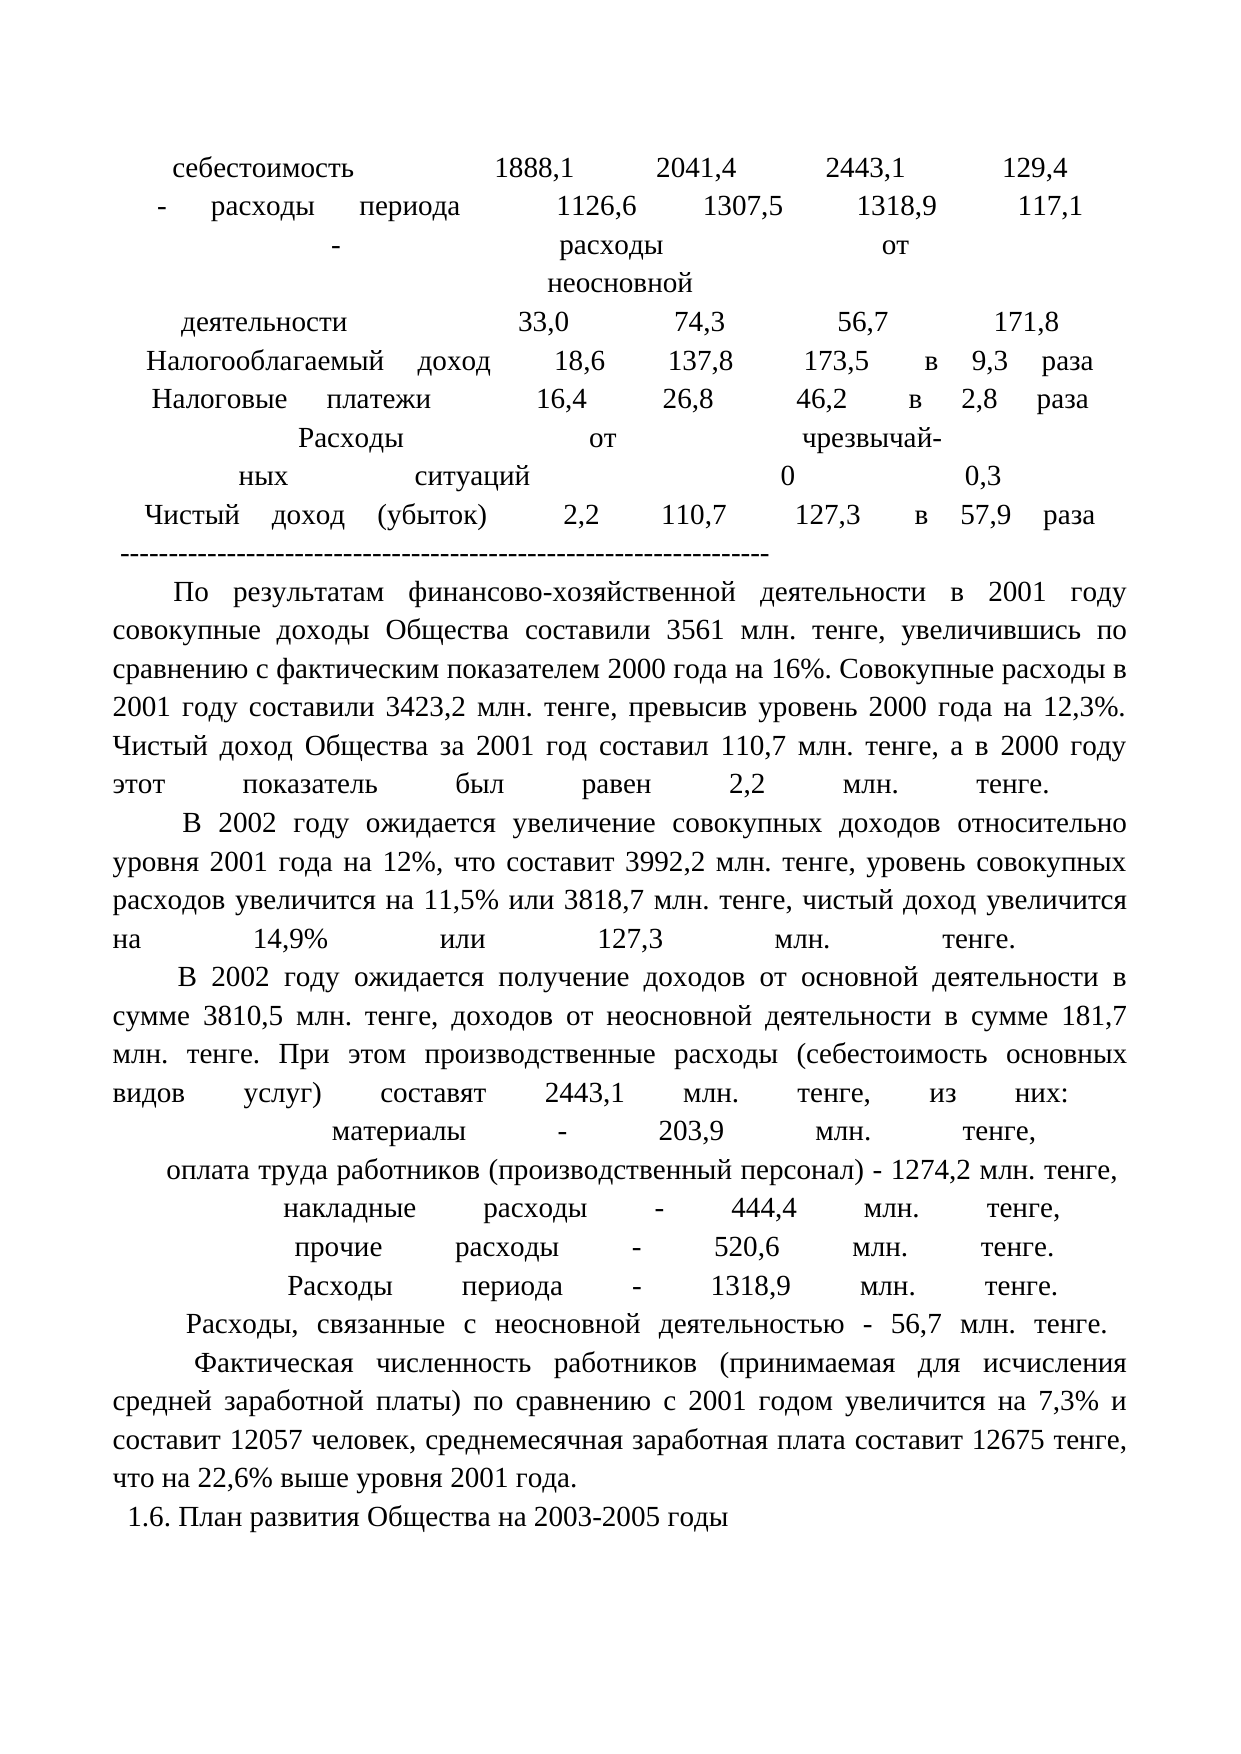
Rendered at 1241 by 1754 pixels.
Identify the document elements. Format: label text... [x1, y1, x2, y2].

text По результатам финансово-хозяйственной деятельности в 2001 году совокупные доходы Общества составили 3561 млн. тенге, увеличившись по сравнению с фактическим показателем 2000 года на 16%. Совокупные расходы в 2001 году составили 3423,2 млн. тенге, превысив уровень 2000 года на 12,3%. Чистый доход Общества за 2001 год составил 110,7 млн. тенге, а в 2000 году этот показатель был равен 2,2 млн. тенге. В 2002 году ожидается увеличение совокупных доходов относительно уровня 2001 года на 12%, что составит 3992,2 млн. тенге, уровень совокупных расходов увеличится на 11,5% или 3818,7 млн. тенге, чистый доход увеличится на 14,9% или 127,3 млн. тенге. В 2002 году ожидается получение доходов от основной деятельности в сумме 3810,5 млн. тенге, доходов от неосновной деятельности в сумме 181,7 млн. тенге. При этом производственные расходы (себестоимость основных видов услуг) составят 2443,1 млн. тенге, из них: материалы - 203,9 млн. тенге, оплата труда работников (производственный персонал) - 1274,2 млн. тенге, накладные расходы - 444,4 млн. тенге, прочие расходы - 520,6 млн. тенге. Расходы периода - 1318,9 млн. тенге. Расходы, связанные с неосновной деятельностью - 56,7 млн. тенге. Фактическая численность работников (принимаемая для исчисления средней заработной платы) по сравнению с 2001 годом увеличится на 7,3% и составит 12057 человек, среднемесячная заработная плата составит 12675 тенге, что на 22,6% выше уровня 2001 года. [112, 574, 1128, 1494]
text 1.6. План развития Общества на 2003-2005 годы [112, 1499, 1128, 1532]
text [112, 150, 1128, 569]
